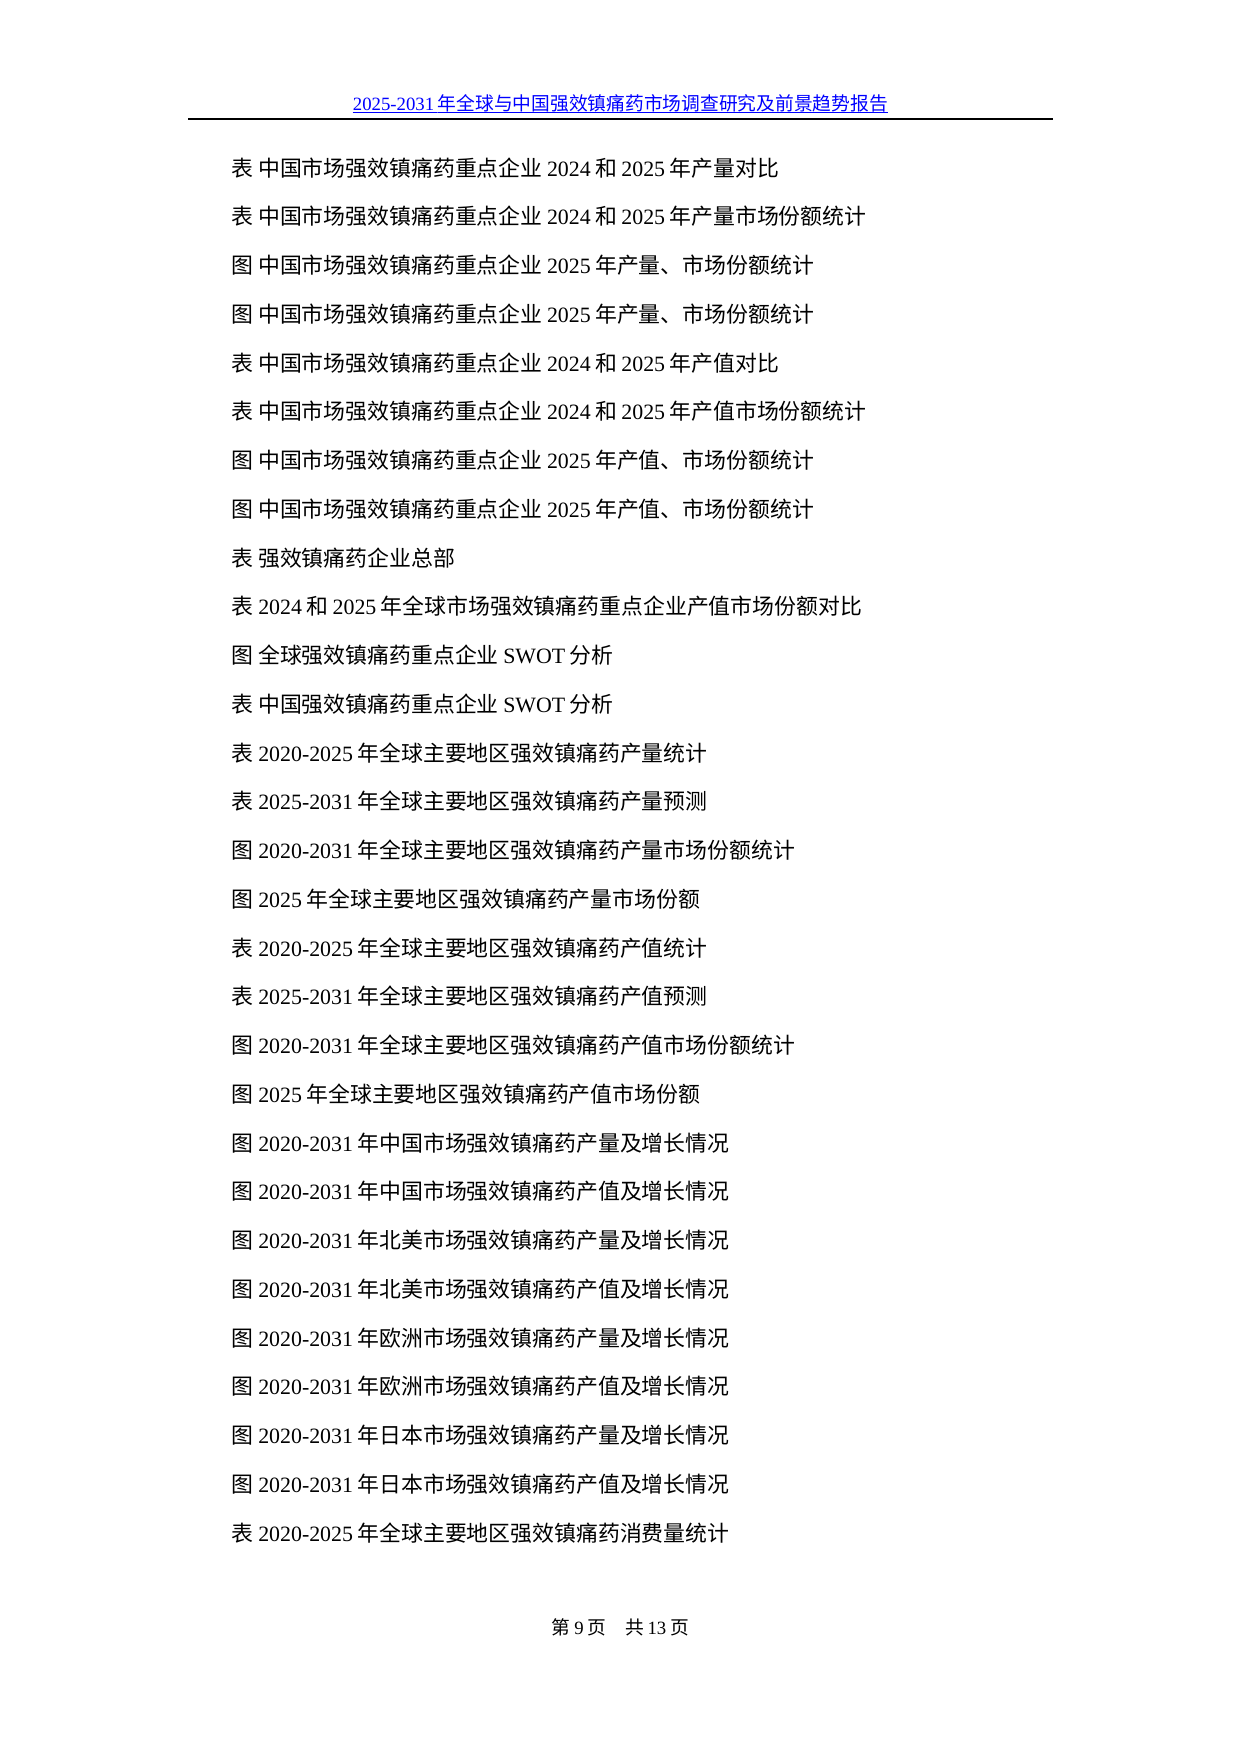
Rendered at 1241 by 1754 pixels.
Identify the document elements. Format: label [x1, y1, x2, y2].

text [187, 150, 1053, 1548]
